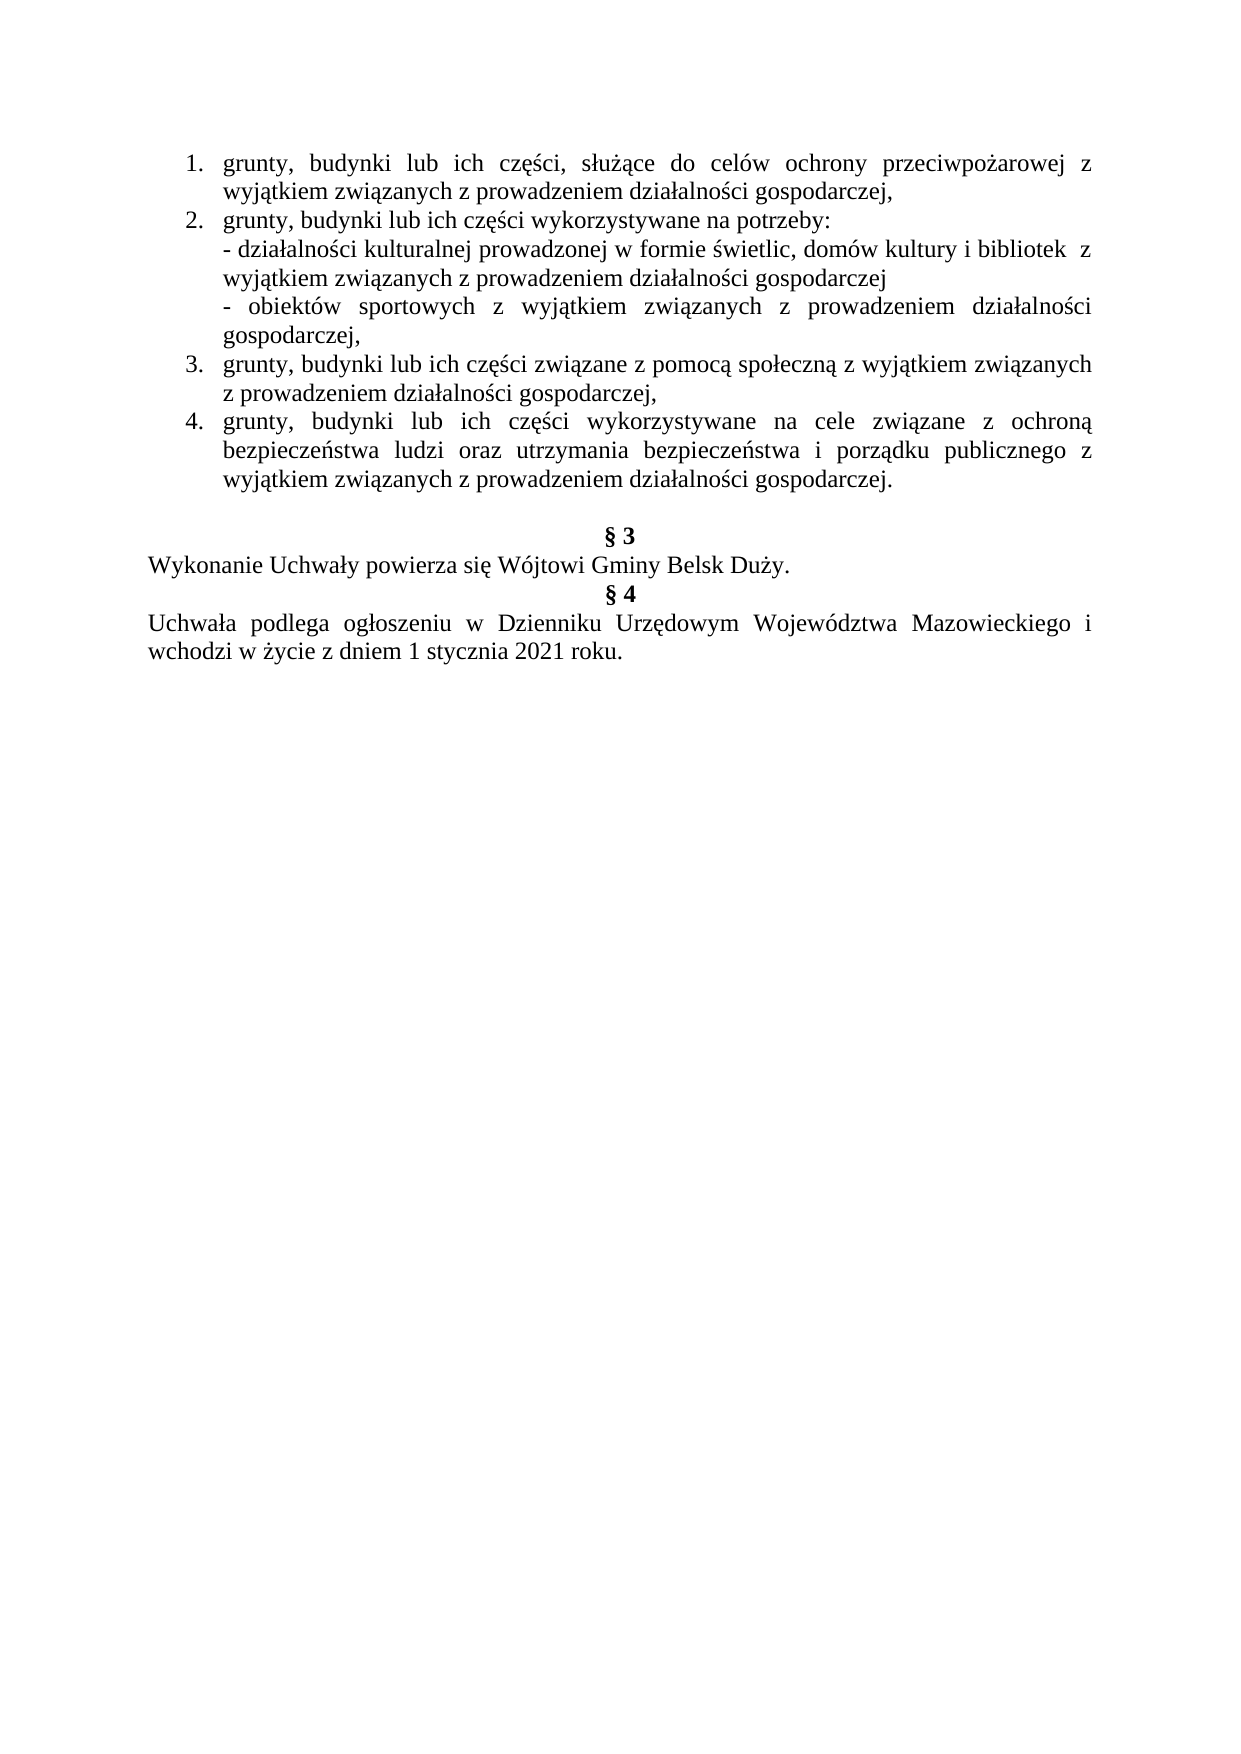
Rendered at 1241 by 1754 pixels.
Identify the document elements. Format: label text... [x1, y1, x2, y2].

list grunty, budynki lub ich części wykorzystywane na cele związane z ochroną bezpieczeństwa ludzi oraz utrzymania bezpieczeństwa i porządku publicznego z wyjątkiem związanych z prowadzeniem działalności gospodarczej. [185, 406, 1093, 493]
text Uchwała podlega ogłoszeniu w Dzienniku Urzędowym Województwa Mazowieckiego i wchodzi w życie z dniem 1 stycznia 2021 roku. [148, 608, 1093, 665]
text § 3 [223, 521, 1093, 550]
text § 4 [148, 579, 1093, 608]
list grunty, budynki lub ich części wykorzystywane na potrzeby: [185, 205, 1093, 234]
text - działalności kulturalnej prowadzonej w formie świetlic, domów kultury i bibliotek z wyjątkiem związanych z prowadzeniem działalności gospodarczej [223, 234, 1093, 291]
list grunty, budynki lub ich części, służące do celów ochrony przeciwpożarowej z wyjątkiem związanych z prowadzeniem działalności gospodarczej, [185, 148, 1093, 205]
list grunty, budynki lub ich części związane z pomocą społeczną z wyjątkiem związanych z prowadzeniem działalności gospodarczej, [185, 349, 1093, 406]
text Wykonanie Uchwały powierza się Wójtowi Gminy Belsk Duży. [148, 550, 1093, 579]
text - obiektów sportowych z wyjątkiem związanych z prowadzeniem działalności gospodarczej, [223, 291, 1093, 349]
